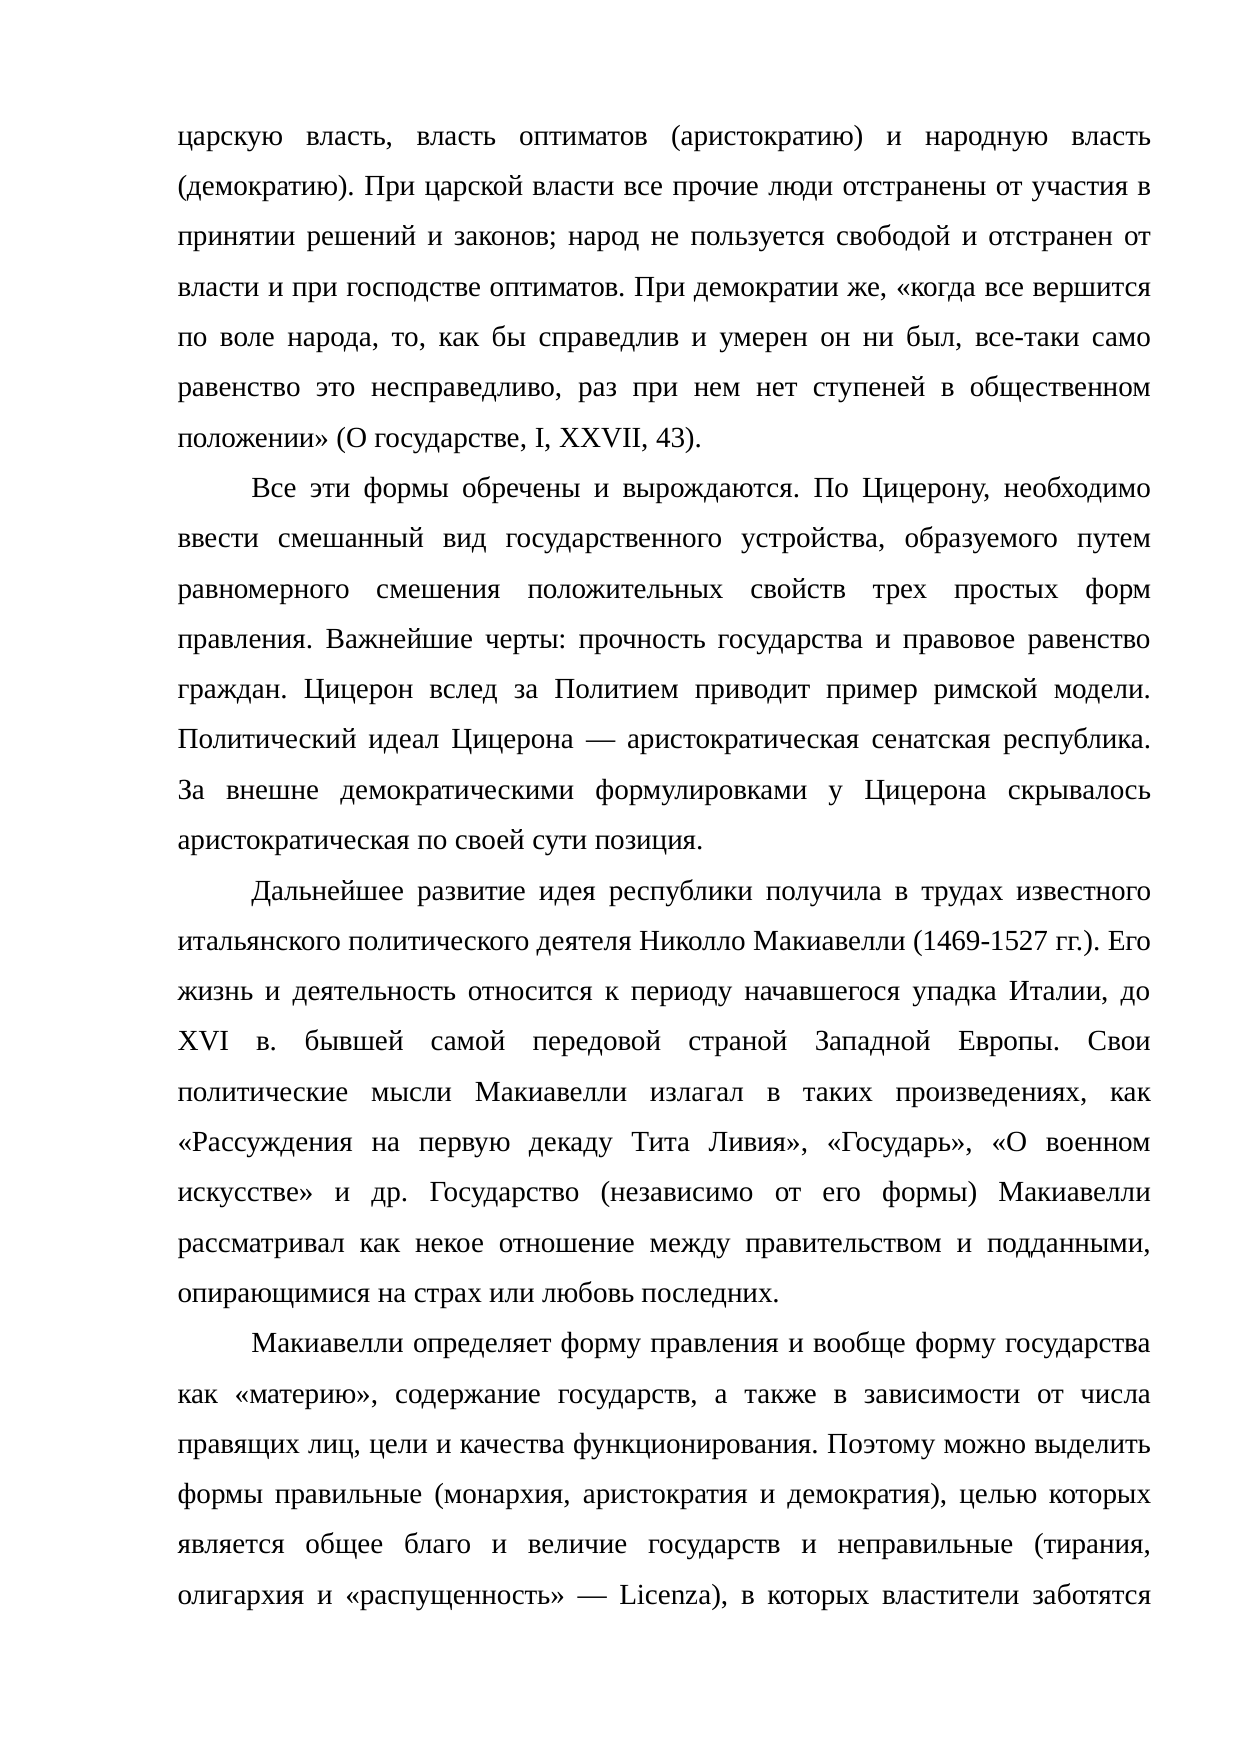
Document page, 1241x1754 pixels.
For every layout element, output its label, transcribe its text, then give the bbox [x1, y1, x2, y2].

text Дальнейшее развитие идея республики получила в трудах известного итальянского политического деятеля Николло Макиавелли (1469-1527 гг.). Его жизнь и деятельность относится к периоду начавшегося упадка Италии, до XVI в. бывшей самой передовой страной Западной Европы. Свои политические мысли Макиавелли излагал в таких произведениях, как «Рассуждения на первую декаду Тита Ливия», «Государь», «О военном искусстве» и др. Государство (независимо от его формы) Макиавелли рассматривал как некое отношение между правительством и подданными, опирающимися на страх или любовь последних. [177, 873, 1152, 1309]
text Все эти формы обречены и вырождаются. По Цицерону, необходимо ввести смешанный вид государственного устройства, образуемого путем равномерного смешения положительных свойств трех простых форм правления. Важнейшие черты: прочность государства и правовое равенство граждан. Цицерон вслед за Политием приводит пример римской модели. Политический идеал Цицерона — аристократическая сенатская республика. За внешне демократическими формулировками у Цицерона скрывалось аристократическая по своей сути позиция. [177, 470, 1152, 856]
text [177, 1326, 1152, 1611]
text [177, 118, 1152, 453]
